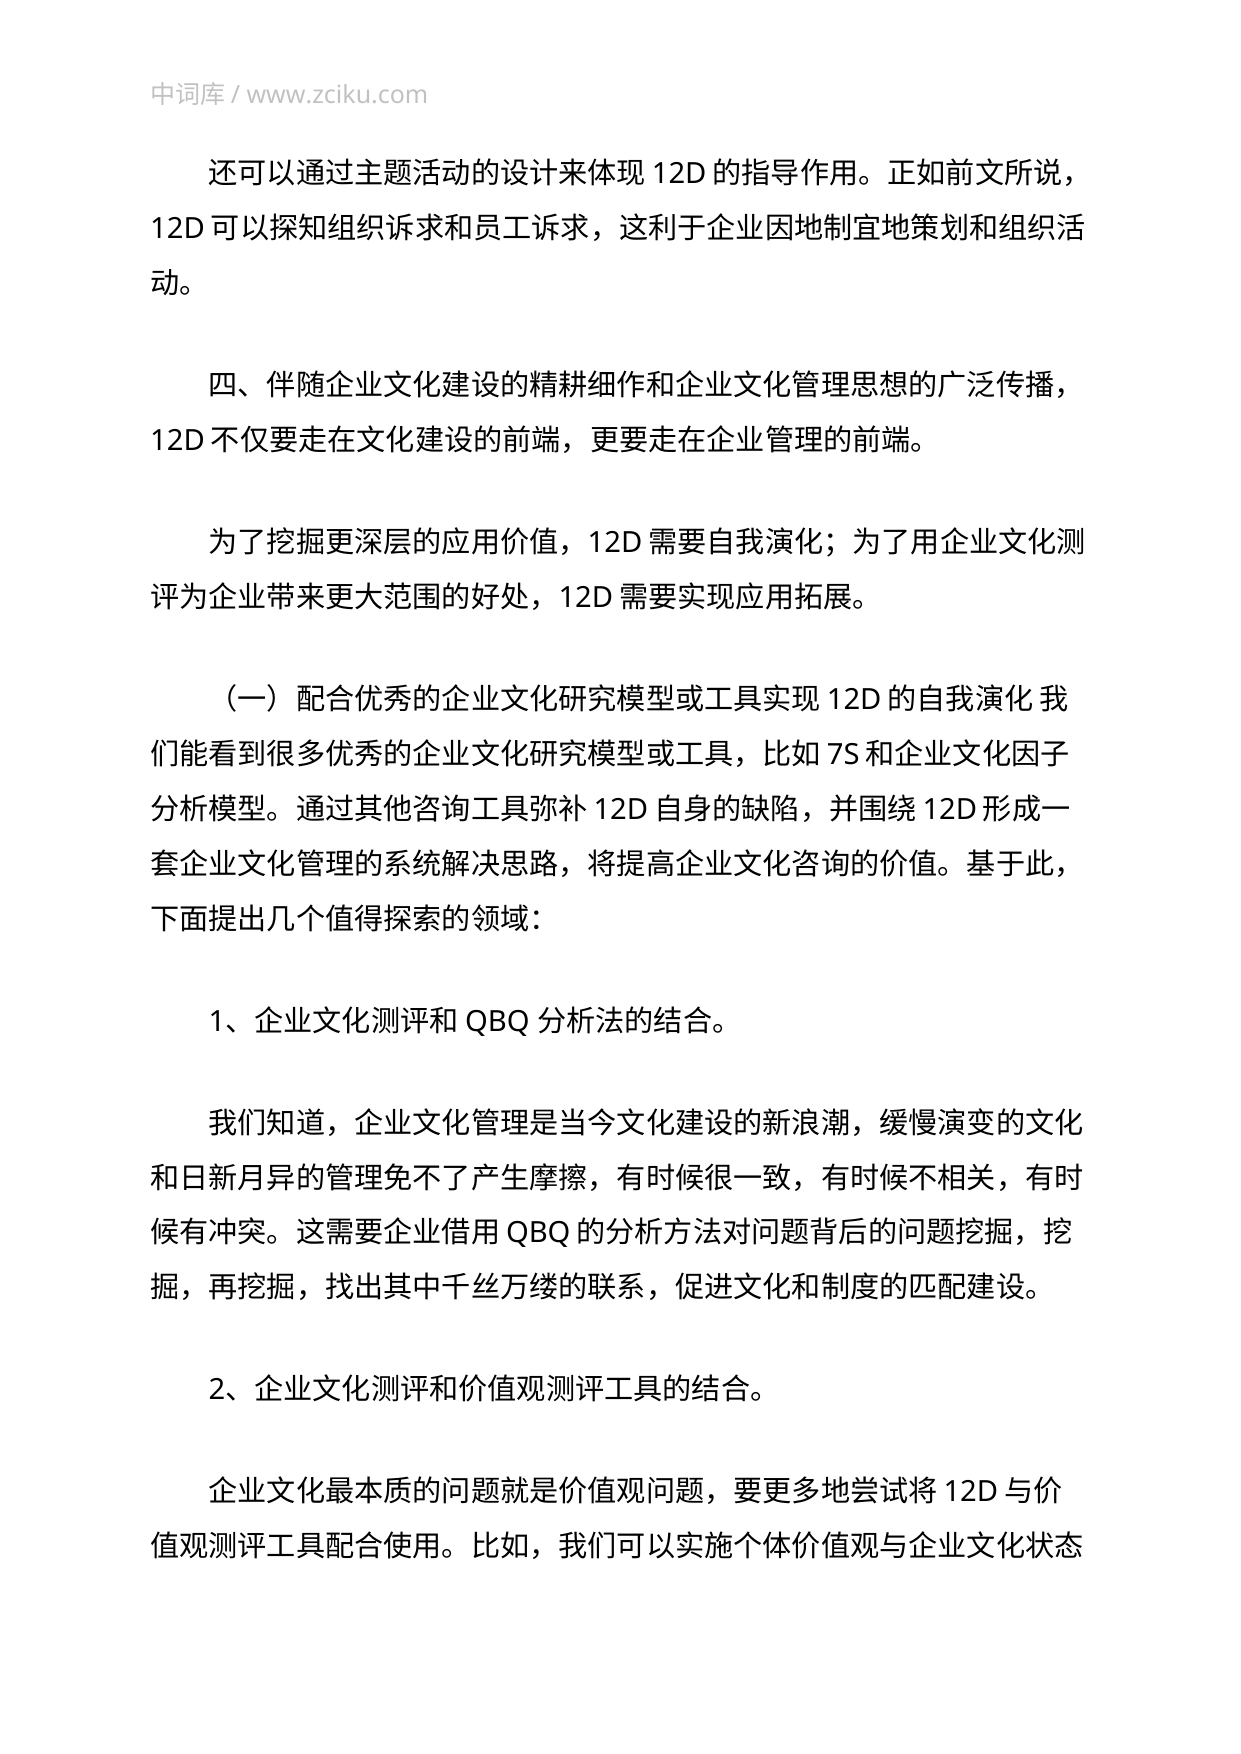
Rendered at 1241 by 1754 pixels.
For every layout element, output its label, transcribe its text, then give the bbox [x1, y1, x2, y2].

text （一）配合优秀的企业文化研究模型或工具实现12D的自我演化 我们能看到很多优秀的企业文化研究模型或工具，比如7S和企业文化因子分析模型。通过其他咨询工具弥补12D自身的缺陷，并围绕12D形成一套企业文化管理的系统解决思路，将提高企业文化咨询的价值。基于此，下面提出几个值得探索的领域： [150, 676, 1090, 938]
text 为了挖掘更深层的应用价值，12D需要自我演化；为了用企业文化测评为企业带来更大范围的好处，12D需要实现应用拓展。 [150, 519, 1090, 616]
text 2、企业文化测评和价值观测评工具的结合。 [150, 1366, 1090, 1408]
text 还可以通过主题活动的设计来体现12D的指导作用。正如前文所说，12D可以探知组织诉求和员工诉求，这利于企业因地制宜地策划和组织活动。 [150, 150, 1090, 302]
text 1、企业文化测评和 QBQ 分析法的结合。 [150, 997, 1090, 1040]
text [150, 1468, 1090, 1565]
text 四、伴随企业文化建设的精耕细作和企业文化管理思想的广泛传播，12D不仅要走在文化建设的前端，更要走在企业管理的前端。 [150, 362, 1090, 459]
text 我们知道，企业文化管理是当今文化建设的新浪潮，缓慢演变的文化和日新月异的管理免不了产生摩擦，有时候很一致，有时候不相关，有时候有冲突。这需要企业借用QBQ的分析方法对问题背后的问题挖掘，挖掘，再挖掘，找出其中千丝万缕的联系，促进文化和制度的匹配建设。 [150, 1099, 1090, 1306]
